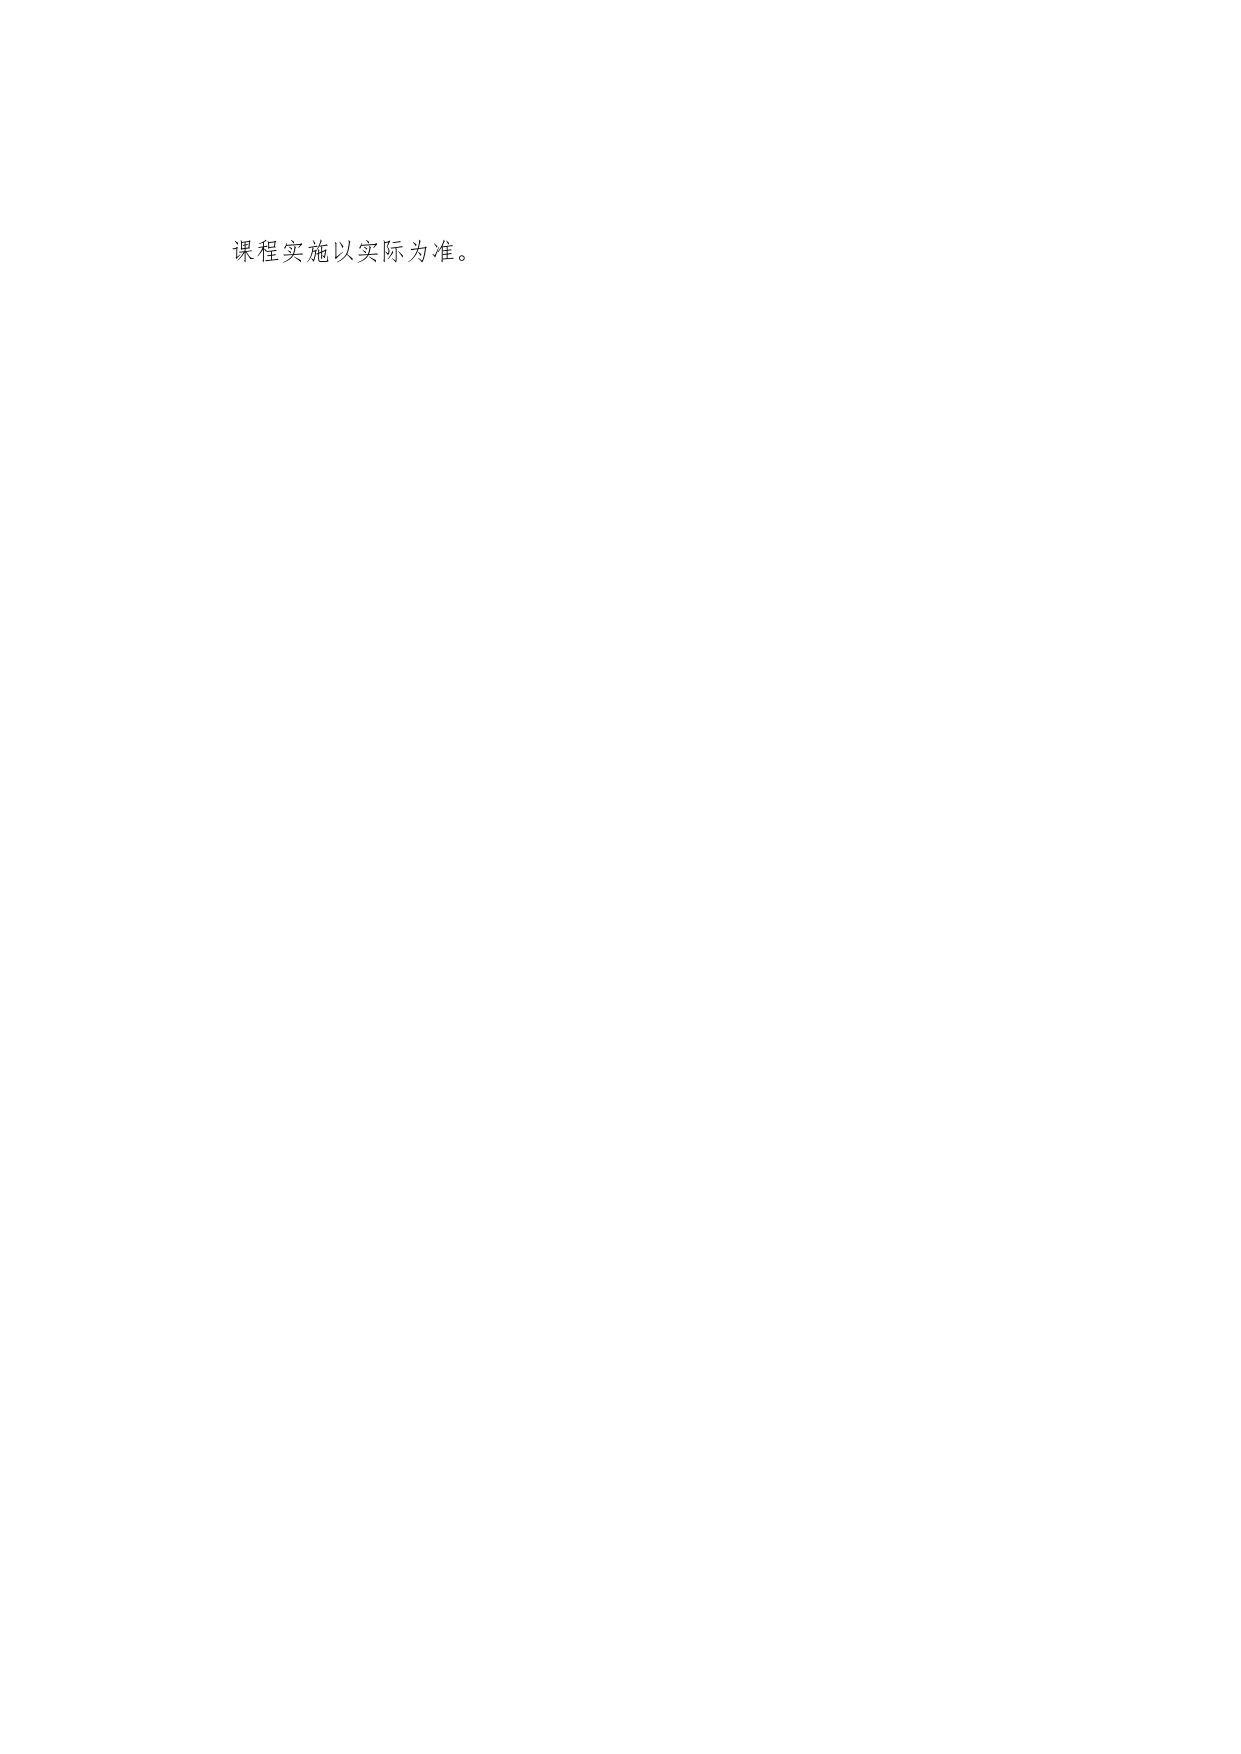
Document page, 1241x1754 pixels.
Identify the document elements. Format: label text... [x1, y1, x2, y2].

text 课程实施以实际为准。 [165, 233, 1087, 265]
